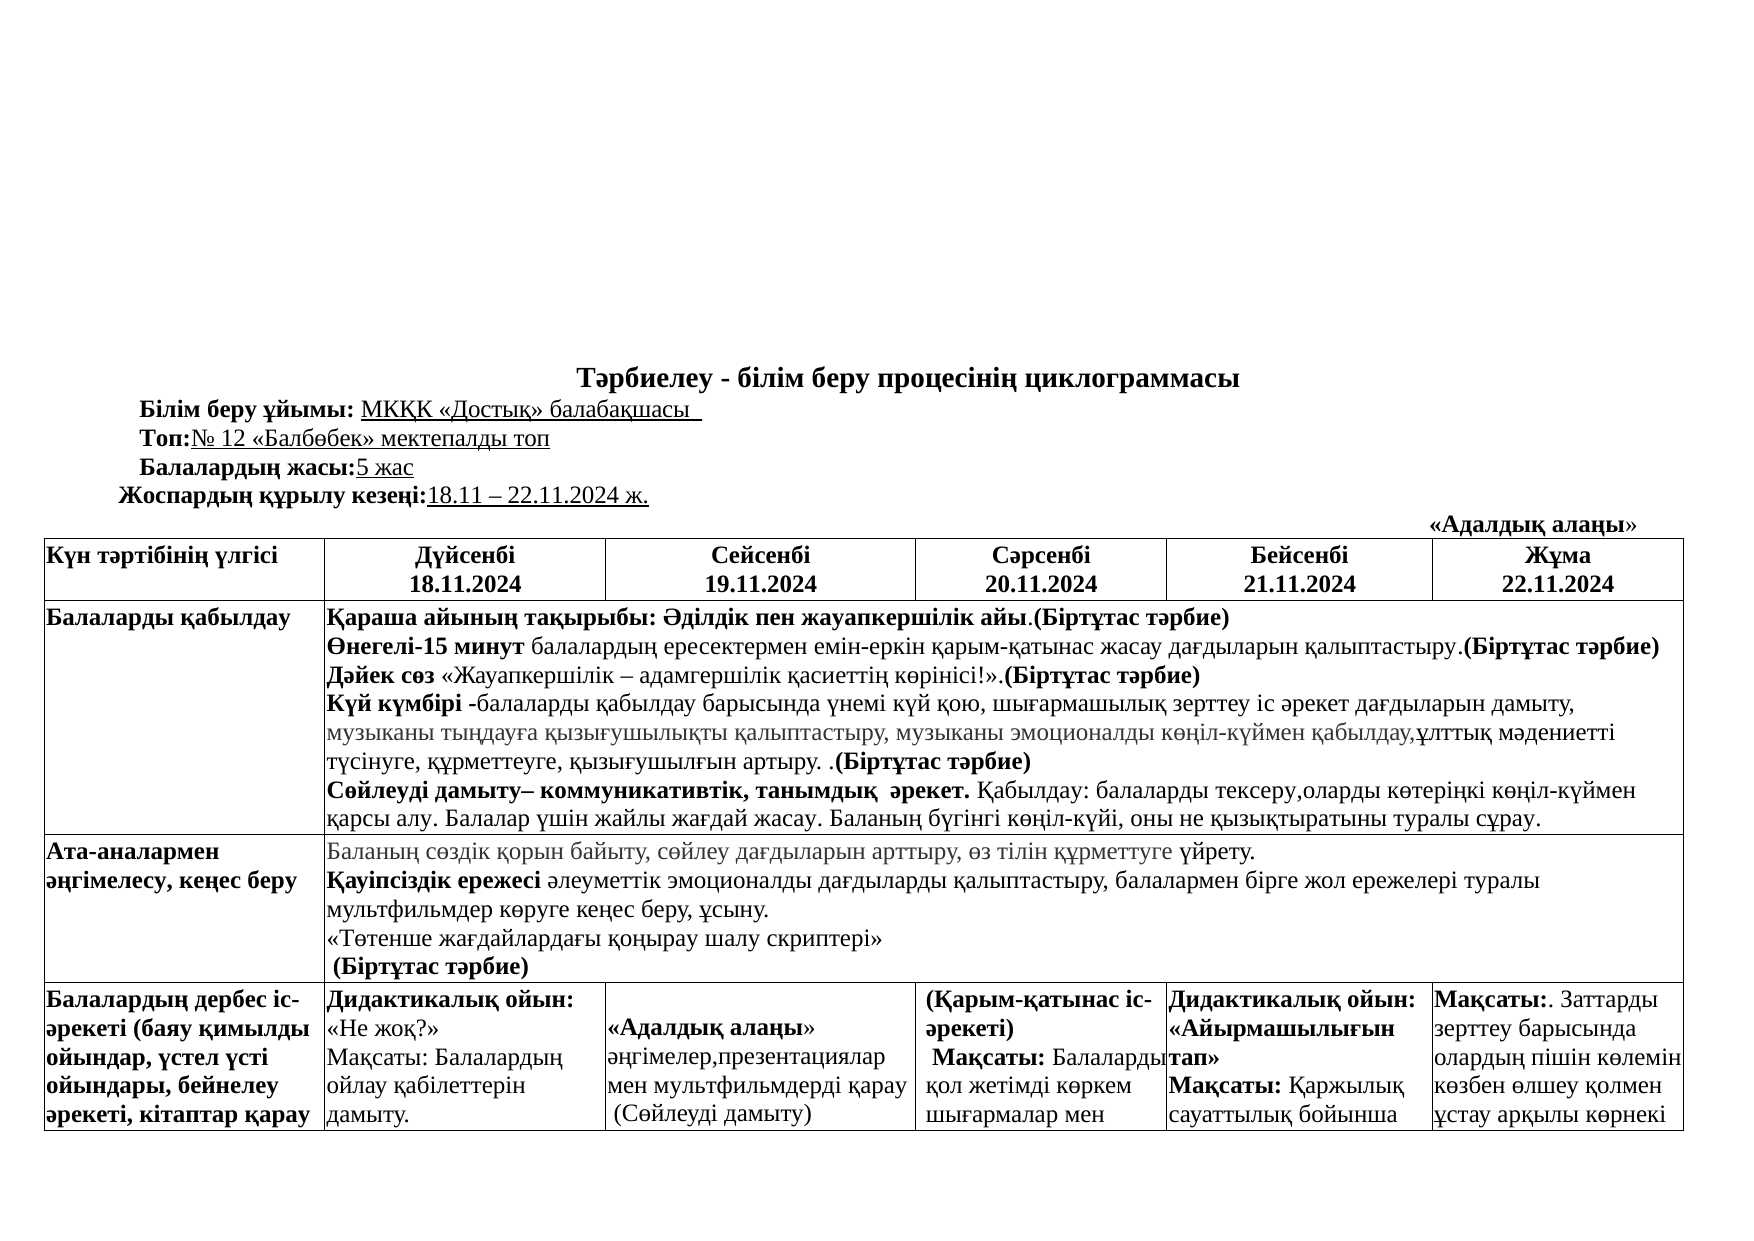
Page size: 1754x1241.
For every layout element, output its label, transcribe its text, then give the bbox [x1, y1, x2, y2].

table_header Сейсенбі 19.11.2024 [606, 539, 915, 599]
table_header Жұма 22.11.2024 [1433, 539, 1683, 599]
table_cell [1433, 983, 1683, 1129]
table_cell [606, 983, 915, 1129]
text «Адалдық алаңы» [118, 509, 1698, 538]
table_header Дүйсенбі 18.11.2024 [325, 539, 605, 599]
table_cell Баланың сөздік қорын байыту, сөйлеу дағдыларын арттыру, өз тілін құрметтуге үйрету. Қауіпсіздік ережесі әлеуметтік эмоционалды дағдыларды қалыптастыру, балалармен бірге жол ережелері туралы мультфильмдер көруге кеңес беру, ұсыну. «Төтенше жағдайлардағы қоңырау шалу скриптері» (Біртұтас тәрбие) [325, 835, 1683, 982]
table_header Бейсенбі 21.11.2024 [1167, 539, 1432, 599]
table_header Сәрсенбі 20.11.2024 [916, 539, 1166, 599]
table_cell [916, 983, 1166, 1129]
table_header Күн тәртібінің үлгісі [45, 539, 324, 599]
text Тәрбиелеу - білім беру процесінің циклограммасы [118, 361, 1698, 394]
text Білім беру ұйымы: МКҚК «Достық» балабақшасы [139, 394, 1698, 423]
table_cell Балаларды қабылдау [45, 601, 324, 834]
text Балалардың жасы:5 жас [139, 452, 1698, 480]
text Жоспардың құрылу кезеңі:18.11 – 22.11.2024 ж. [118, 480, 1698, 509]
text Топ:№ 12 «Балбөбек» мектепалды топ [139, 423, 1698, 452]
table_cell Қараша айының тақырыбы: Әділдік пен жауапкершілік айы.(Біртұтас тәрбие) Өнегелі-15 минут балалардың ересектермен емін-еркін қарым-қатынас жасау дағдыларын қалыптастыру.(Біртұтас тәрбие) Дәйек сөз «Жауапкершілік – адамгершілік қасиеттің көрінісі!».(Біртұтас тәрбие) Күй күмбірі -балаларды қабылдау барысында үнемі күй қою, шығармашылық зерттеу іс әрекет дағдыларын дамыту, музыканы тыңдауға қызығушылықты қалыптастыру, музыканы эмоционалды көңіл-күймен қабылдау,ұлттық мәдениетті түсінуге, құрметтеуге, қызығушылғын артыру. .(Біртұтас тәрбие) Сөйлеуді дамыту– коммуникативтік, танымдық әрекет. Қабылдау: балаларды тексеру,оларды көтеріңкі көңіл-күймен қарсы алу. Балалар үшін жайлы жағдай жасау. Баланың бүгінгі көңіл-күйі, оны не қызықтыратыны туралы сұрау. [325, 601, 1683, 834]
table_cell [325, 983, 605, 1129]
table_cell Ата-аналармен әңгімелесу, кеңес беру [45, 835, 324, 982]
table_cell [1167, 983, 1432, 1129]
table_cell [45, 983, 324, 1129]
